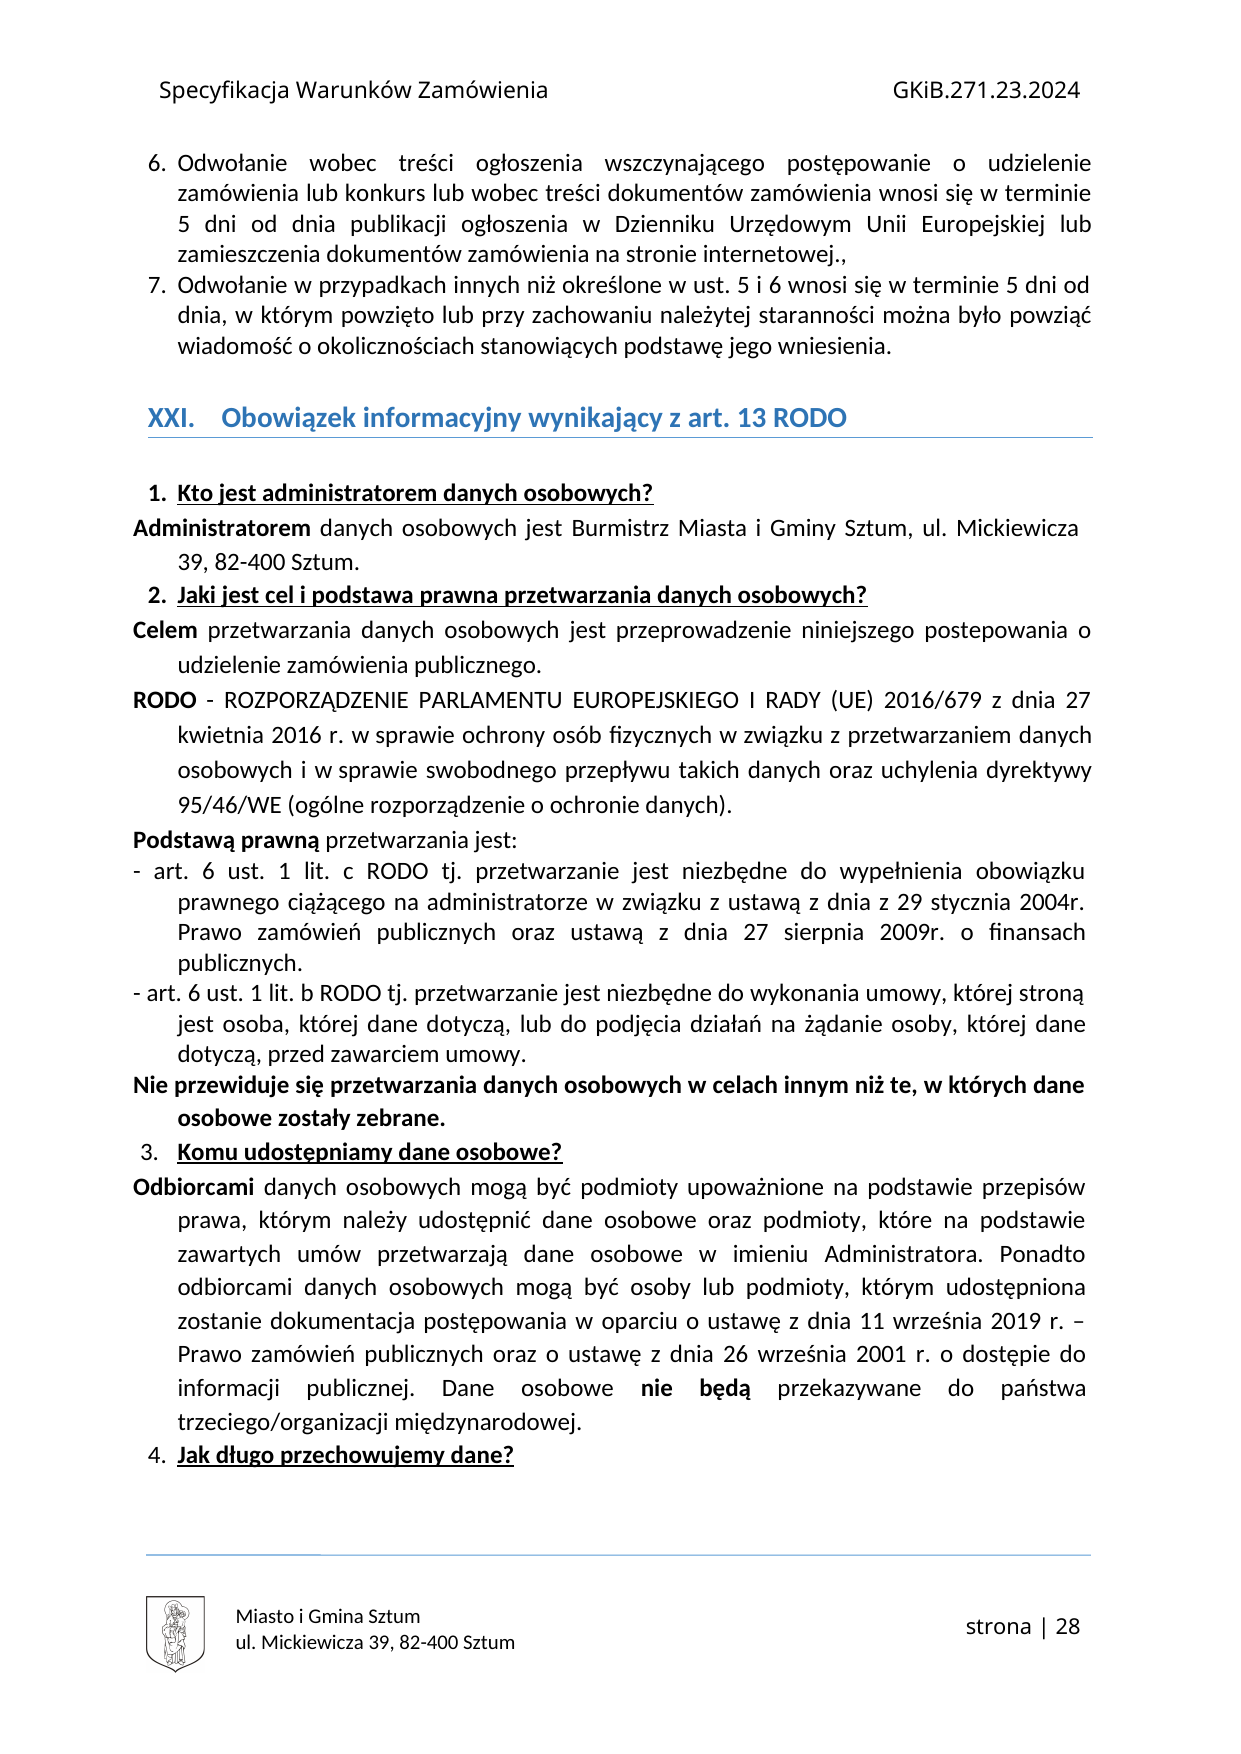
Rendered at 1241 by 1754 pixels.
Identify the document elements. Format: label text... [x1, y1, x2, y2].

text RODO - ROZPORZĄDZENIE PARLAMENTU EUROPEJSKIEGO I RADY (UE) 2016/679 z dnia 27 kwietnia 2016 r. w sprawie ochrony osób fizycznych w związku z przetwarzaniem danych osobowych i w sprawie swobodnego przepływu takich danych oraz uchylenia dyrektywy 95/46/WE (ogólne rozporządzenie o ochronie danych). [133, 684, 1093, 820]
text - art. 6 ust. 1 lit. c RODO tj. przetwarzanie jest niezbędne do wypełnienia obowiązku prawnego ciążącego na administratorze w związku z ustawą z dnia z 29 stycznia 2004r. Prawo zamówień publicznych oraz ustawą z dnia 27 sierpnia 2009r. o finansach publicznych. [133, 855, 1087, 977]
text Podstawą prawną przetwarzania jest: [133, 824, 1087, 855]
text Celem przetwarzania danych osobowych jest przeprowadzenie niniejszego postepowania o udzielenie zamówienia publicznego. [133, 614, 1093, 680]
text Odbiorcami danych osobowych mogą być podmioty upoważnione na podstawie przepisów prawa, którym należy udostępnić dane osobowe oraz podmioty, które na podstawie zawartych umów przetwarzają dane osobowe w imieniu Administratora. Ponadto odbiorcami danych osobowych mogą być osoby lub podmioty, którym udostępniona zostanie dokumentacja postępowania w oparciu o ustawę z dnia 11 września 2019 r. – Prawo zamówień publicznych oraz o ustawę z dnia 26 września 2001 r. o dostępie do informacji publicznej. Dane osobowe nie będą przekazywane do państwa trzeciego/organizacji międzynarodowej. [133, 1171, 1087, 1436]
text Administratorem danych osobowych jest Burmistrz Miasta i Gminy Sztum, ul. Mickiewicza 39, 82-400 Sztum. [133, 512, 1080, 577]
text Obowiązek informacyjny wynikający z art. 13 RODO [148, 399, 1093, 437]
list Odwołanie wobec treści ogłoszenia wszczynającego postępowanie o udzielenie zamówienia lub konkurs lub wobec treści dokumentów zamówienia wnosi się w terminie 5 dni od dnia publikacji ogłoszenia w Dzienniku Urzędowym Unii Europejskiej lub zamieszczenia dokumentów zamówienia na stronie internetowej., [148, 147, 1093, 269]
list Jak długo przechowujemy dane? [148, 1439, 1093, 1470]
list Jaki jest cel i podstawa prawna przetwarzania danych osobowych? [148, 579, 1093, 610]
list Odwołanie w przypadkach innych niż określone w ust. 5 i 6 wnosi się w terminie 5 dni od dnia, w którym powzięto lub przy zachowaniu należytej staranności można było powziąć wiadomość o okolicznościach stanowiących podstawę jego wniesienia. [148, 269, 1093, 360]
text Nie przewiduje się przetwarzania danych osobowych w celach innym niż te, w których dane osobowe zostały zebrane. [133, 1069, 1087, 1133]
text - art. 6 ust. 1 lit. b RODO tj. przetwarzanie jest niezbędne do wykonania umowy, której stroną jest osoba, której dane dotyczą, lub do podjęcia działań na żądanie osoby, której dane dotyczą, przed zawarciem umowy. [133, 977, 1087, 1069]
list Kto jest administratorem danych osobowych? [148, 477, 1087, 508]
picture [146, 1596, 205, 1673]
list Komu udostępniamy dane osobowe? [140, 1136, 1093, 1166]
